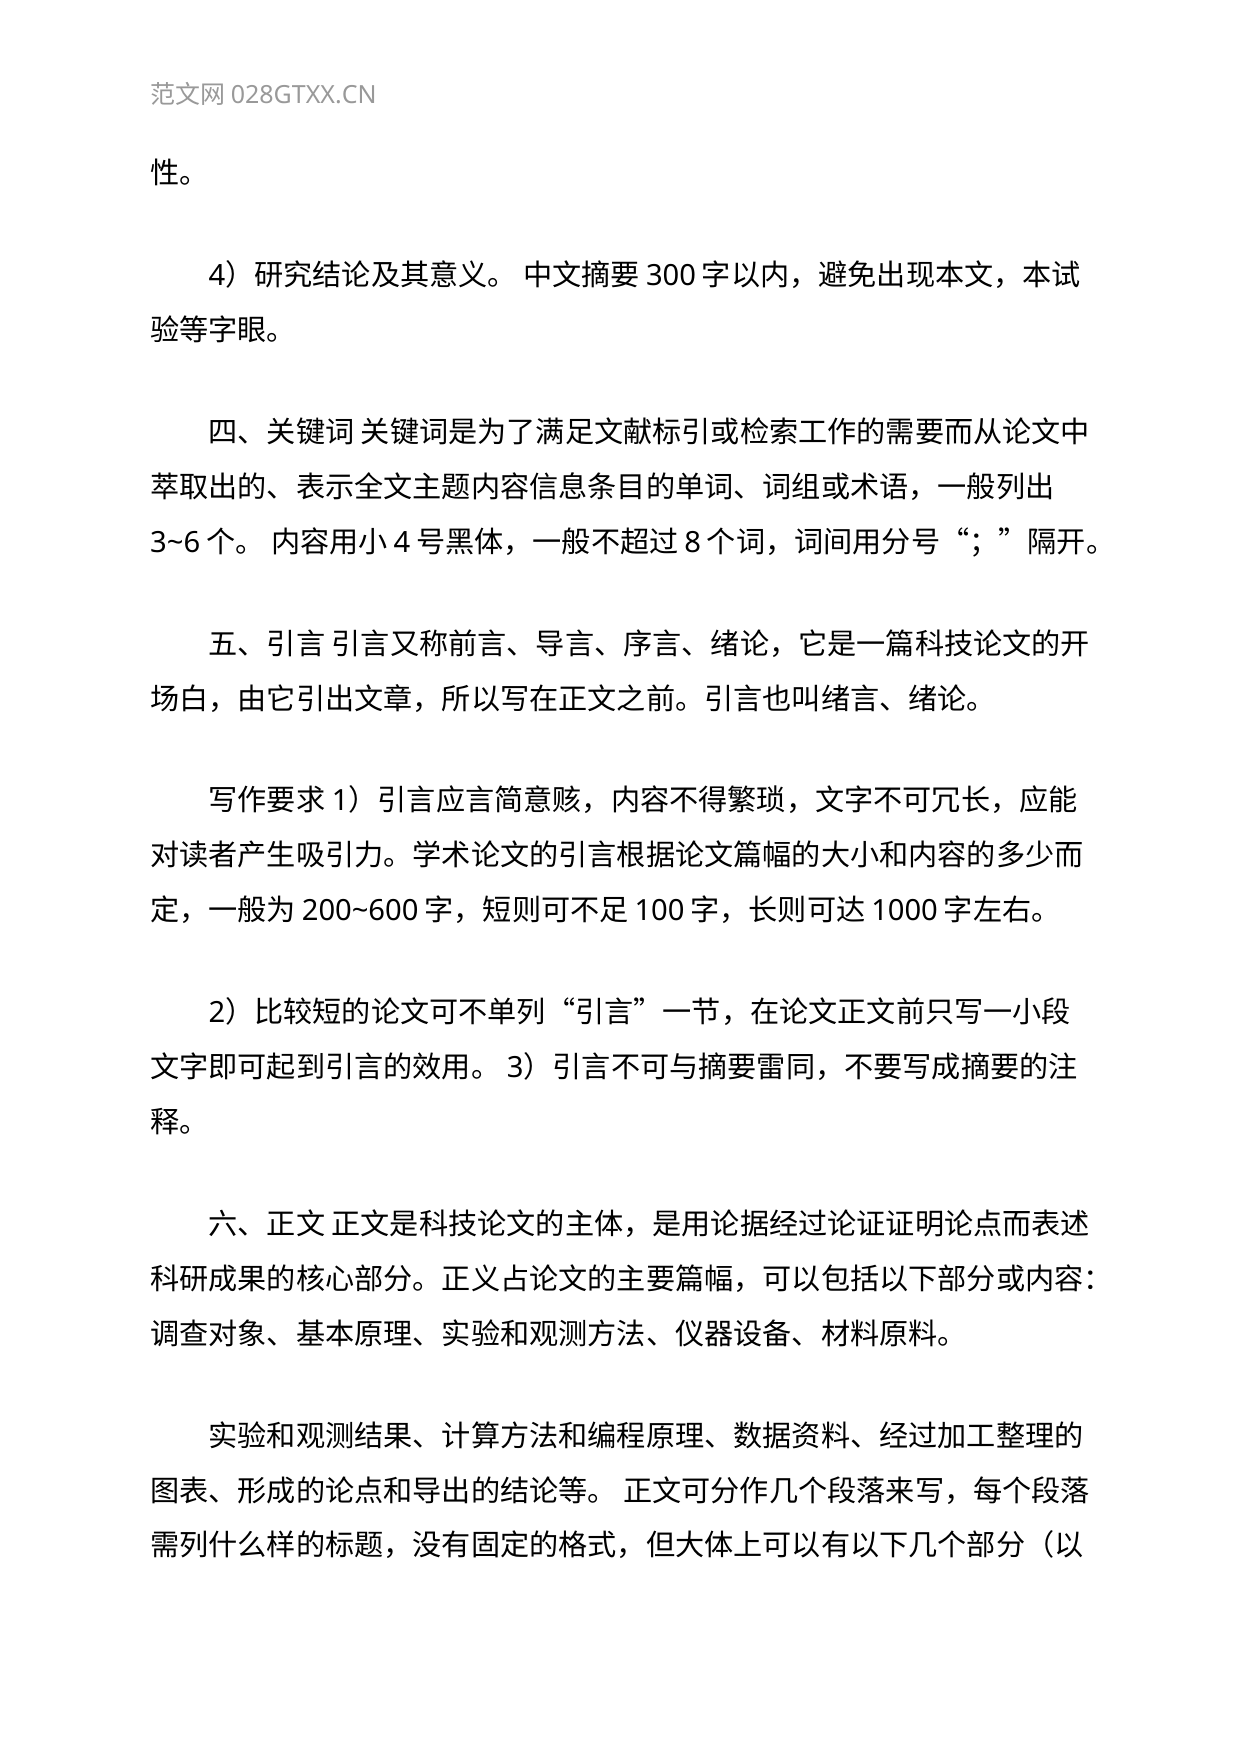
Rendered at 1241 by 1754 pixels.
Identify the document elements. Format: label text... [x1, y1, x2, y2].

text 四、关键词 关键词是为了满足文献标引或检索工作的需要而从论文中萃取出的、表示全文主题内容信息条目的单词、词组或术语，一般列出3~6个。 内容用小4号黑体，一般不超过8个词，词间用分号“；”隔开。 [150, 408, 1090, 561]
text 五、引言 引言又称前言、导言、序言、绪论，它是一篇科技论文的开场白，由它引出文章，所以写在正文之前。引言也叫绪言、绪论。 [150, 620, 1090, 717]
text 六、正文 正文是科技论文的主体，是用论据经过论证证明论点而表述科研成果的核心部分。正义占论文的主要篇幅，可以包括以下部分或内容：调查对象、基本原理、实验和观测方法、仪器设备、材料原料。 [150, 1201, 1090, 1353]
text 2）比较短的论文可不单列“引言”一节，在论文正文前只写一小段文字即可起到引言的效用。 3）引言不可与摘要雷同，不要写成摘要的注释。 [150, 989, 1090, 1141]
text 写作要求 1）引言应言简意赅，内容不得繁琐，文字不可冗长，应能对读者产生吸引力。学术论文的引言根据论文篇幅的大小和内容的多少而定，一般为200~600字，短则可不足100字，长则可达1000字左右。 [150, 777, 1090, 929]
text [150, 150, 1090, 192]
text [150, 1412, 1090, 1564]
text 4）研究结论及其意义。 中文摘要300字以内，避免出现本文，本试验等字眼。 [150, 252, 1090, 349]
